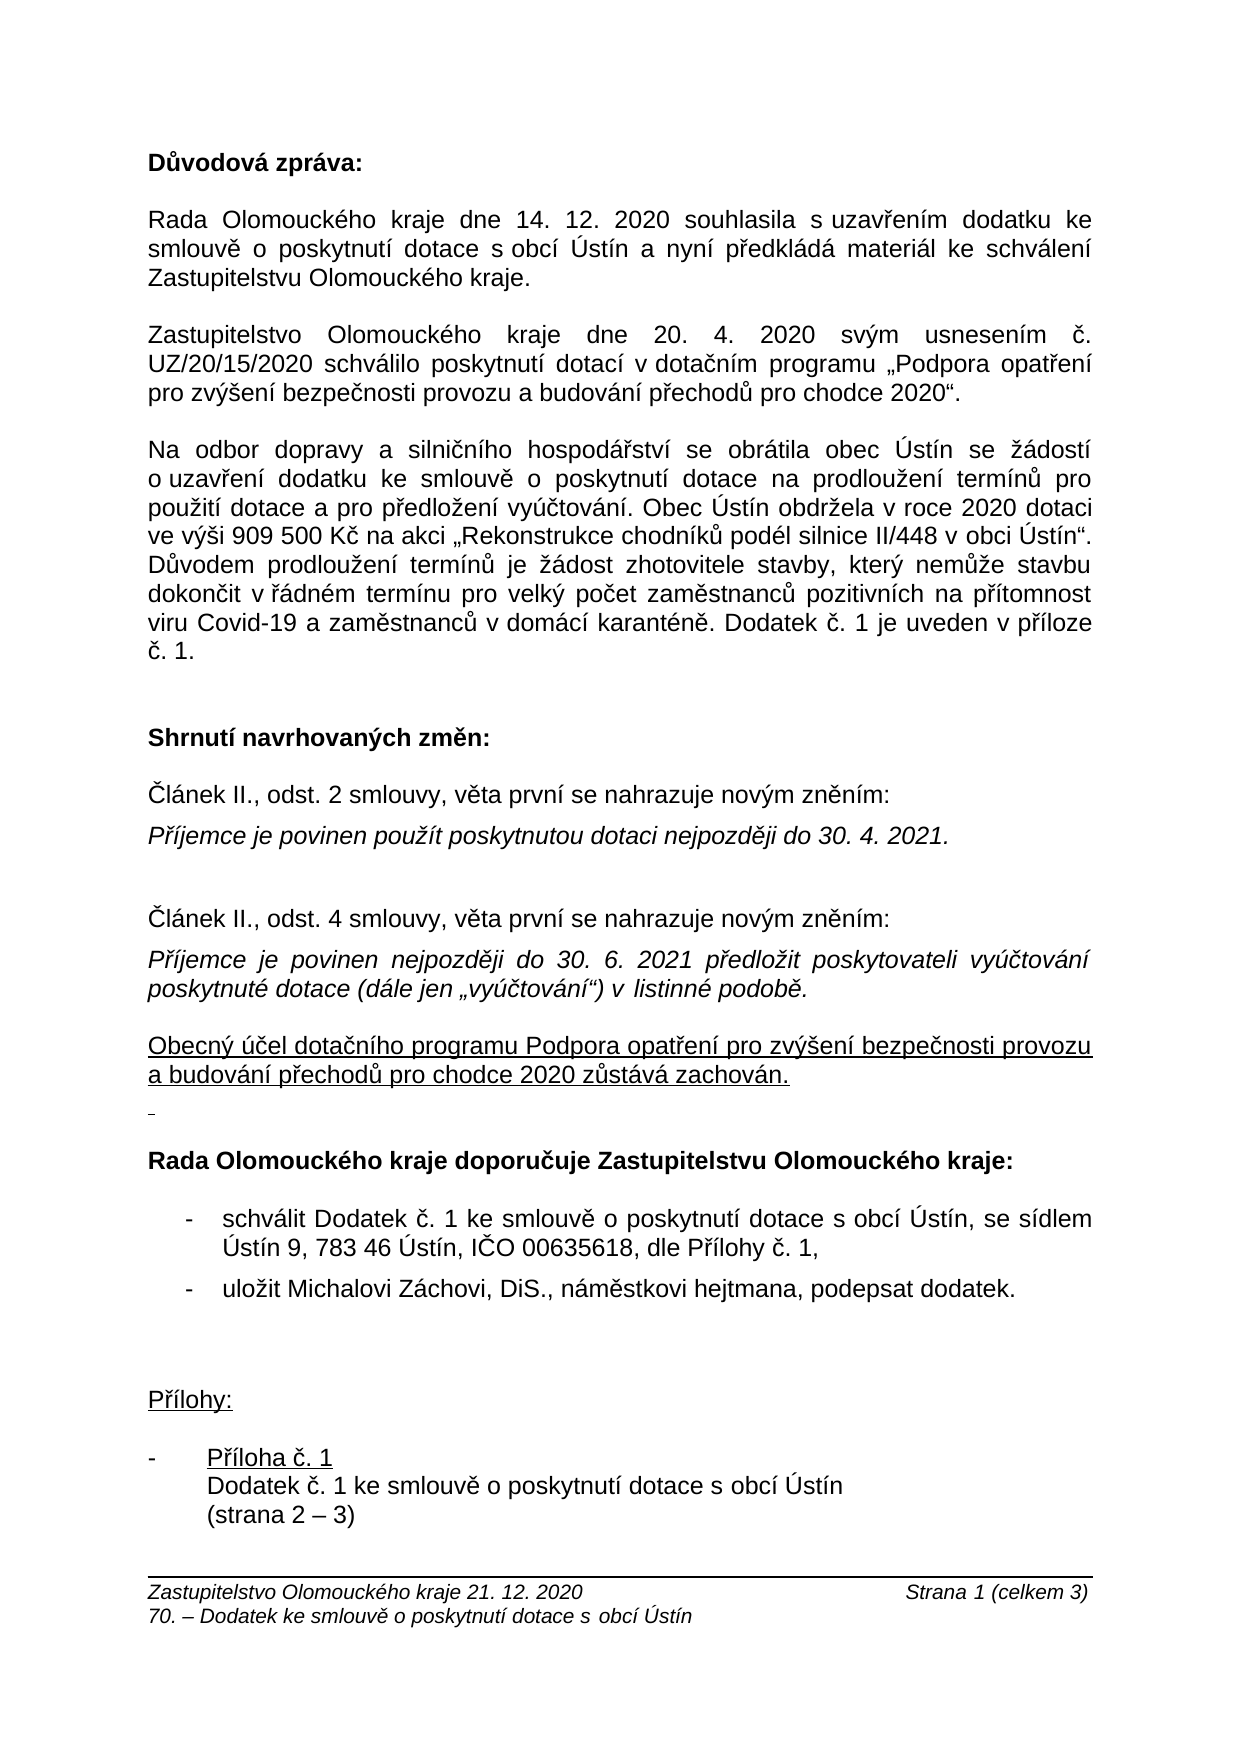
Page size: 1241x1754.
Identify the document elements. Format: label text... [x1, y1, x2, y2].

text Na odbor dopravy a silničního hospodářství se obrátila obec Ústín se žádostí o uzavření dodatku ke smlouvě o poskytnutí dotace na prodloužení termínů pro použití dotace a pro předložení vyúčtování. Obec Ústín obdržela v roce 2020 dotaci ve výši 909 500 Kč na akci „Rekonstrukce chodníků podél silnice II/448 v obci Ústín“. Důvodem prodloužení termínů je žádost zhotovitele stavby, který nemůže stavbu dokončit v řádném termínu pro velký počet zaměstnanců pozitivních na přítomnost viru Covid-19 a zaměstnanců v domácí karanténě. Dodatek č. 1 je uveden v příloze č. 1. [148, 435, 1093, 665]
text Příjemce je povinen použít poskytnutou dotaci nejpozději do 30. 4. 2021. [148, 821, 1093, 850]
text Důvodová zpráva: [148, 148, 1093, 176]
text Obecný účel dotačního programu Podpora opatření pro zvýšení bezpečnosti provozu a budování přechodů pro chodce 2020 zůstává zachován. [148, 1031, 1093, 1056]
text Článek II., odst. 2 smlouvy, věta první se nahrazuje novým zněním: [148, 780, 1093, 809]
text Rada Olomouckého kraje doporučuje Zastupitelstvu Olomouckého kraje: [148, 1146, 1093, 1175]
text Dodatek č. 1 ke smlouvě o poskytnutí dotace s obcí Ústín [207, 1471, 1093, 1500]
text (strana 2 – 3) [207, 1500, 1093, 1529]
text Rada Olomouckého kraje dne 14. 12. 2020 souhlasila s uzavřením dodatku ke smlouvě o poskytnutí dotace s obcí Ústín a nyní předkládá materiál ke schválení Zastupitelstvu Olomouckého kraje. [148, 205, 1093, 291]
list uložit Michalovi Záchovi, DiS., náměstkovi hejtmana, podepsat dodatek. [185, 1274, 1093, 1303]
list schválit Dodatek č. 1 ke smlouvě o poskytnutí dotace s obcí Ústín, se sídlem Ústín 9, 783 46 Ústín, IČO 00635618, dle Přílohy č. 1, [185, 1204, 1093, 1261]
text Článek II., odst. 4 smlouvy, věta první se nahrazuje novým zněním: [148, 904, 1093, 933]
text Shrnutí navrhovaných změn: [148, 723, 1093, 751]
list Příloha č. 1 [148, 1443, 1093, 1471]
text Příjemce je povinen nejpozději do 30. 6. 2021 předložit poskytovateli vyúčtování poskytnuté dotace (dále jen „vyúčtování“) v listinné podobě. [148, 945, 1093, 1003]
text Zastupitelstvo Olomouckého kraje dne 20. 4. 2020 svým usnesením č. UZ/20/15/2020 schválilo poskytnutí dotací v dotačním programu „Podpora opatření pro zvýšení bezpečnosti provozu a budování přechodů pro chodce 2020“. [148, 320, 1093, 406]
text Přílohy: [148, 1385, 1093, 1414]
text Obecný účel dotačního programu Podpora opatření pro zvýšení bezpečnosti provozu a budování přechodů pro chodce 2020 zůstává zachován. [148, 1058, 1093, 1089]
